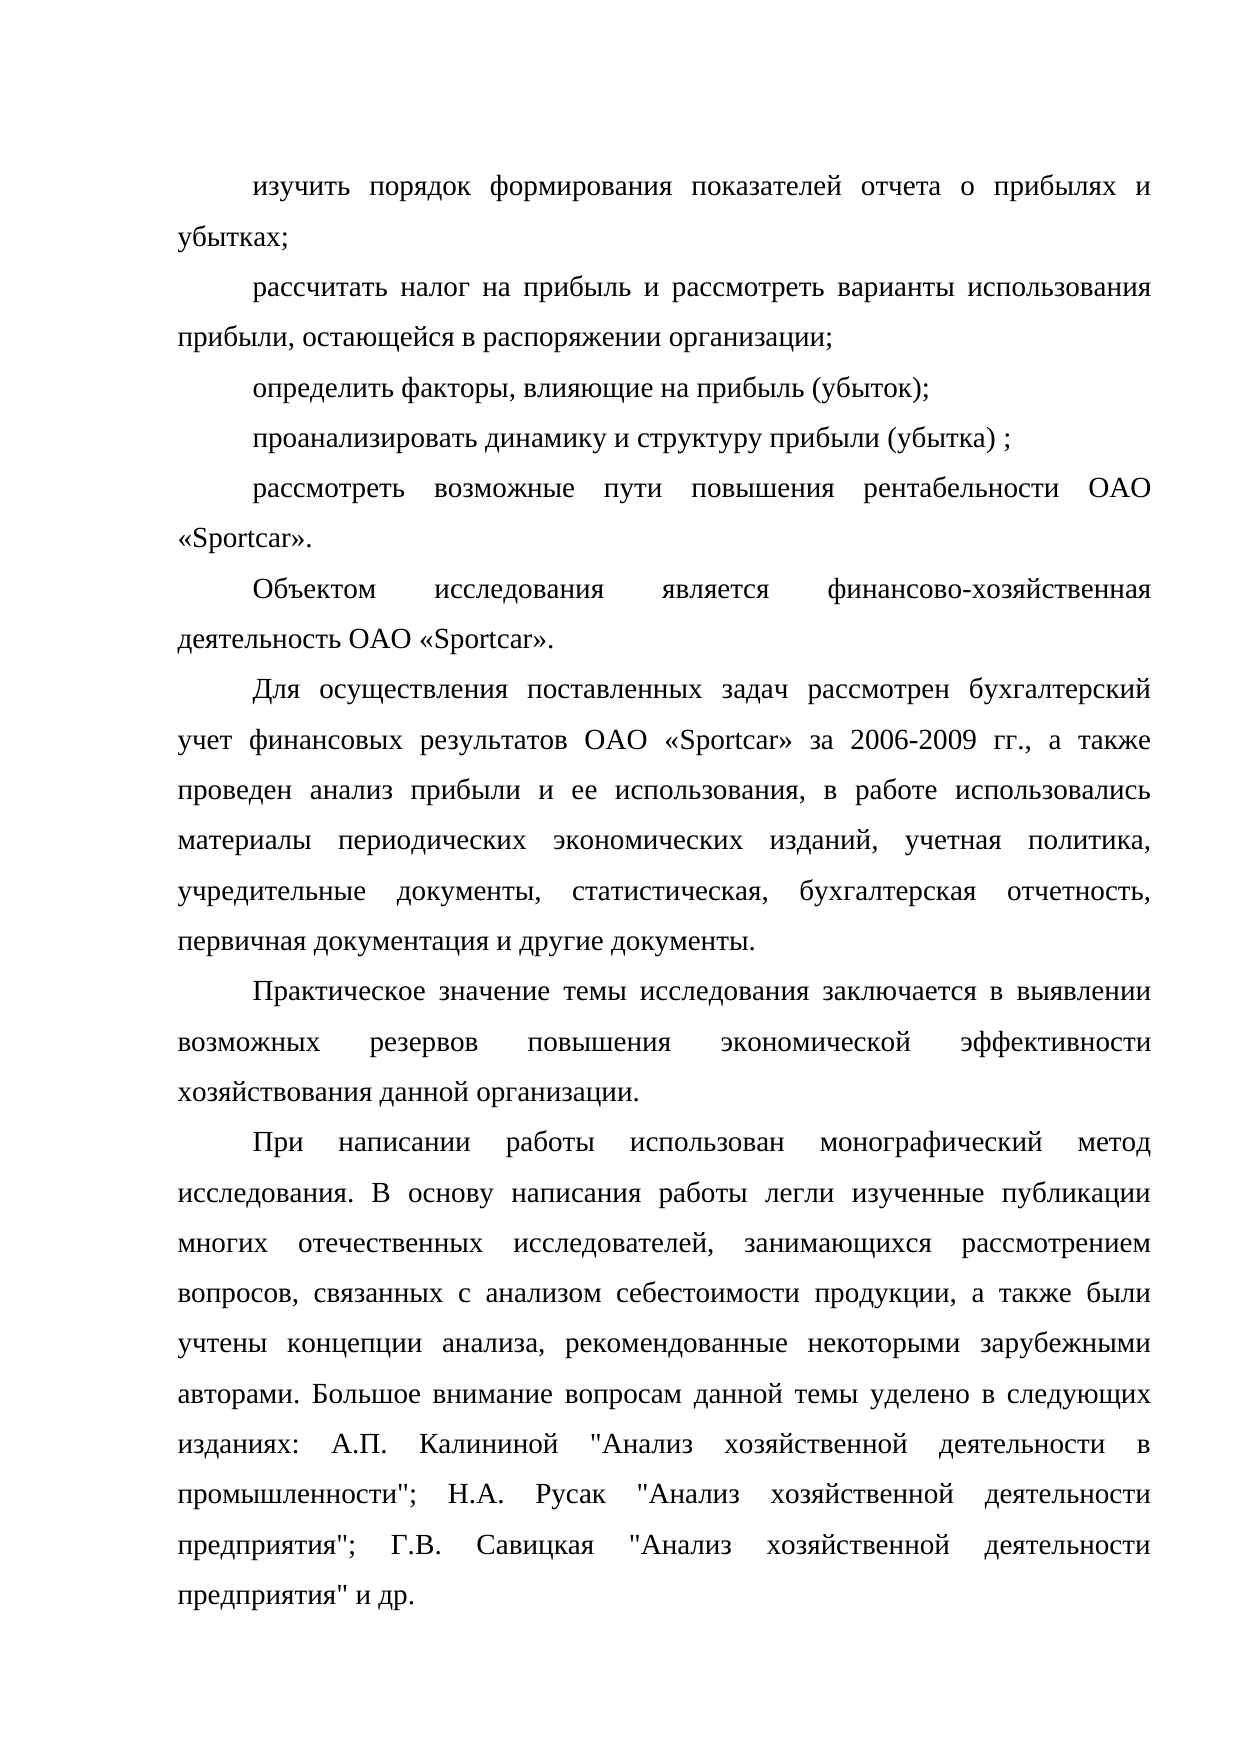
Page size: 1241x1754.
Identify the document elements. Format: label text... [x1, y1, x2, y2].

text При написании работы использован монографический метод исследования. В основу написания работы легли изученные публикации многих отечественных исследователей, занимающихся рассмотрением вопросов, связанных с анализом себестоимости продукции, а также были учтены концепции анализа, рекомендованные некоторыми зарубежными авторами. Большое внимание вопросам данной темы уделено в следующих изданиях: А.П. Калининой "Анализ хозяйственной деятельности в промышленности"; Н.А. Русак "Анализ хозяйственной деятельности предприятия"; Г.В. Савицкая "Анализ хозяйственной деятельности предприятия" и др. [177, 1124, 1152, 1611]
text рассмотреть возможные пути повышения рентабельности ОАО «Sportcar». [177, 470, 1152, 554]
text Практическое значение темы исследования заключается в выявлении возможных резервов повышения экономической эффективности хозяйствования данной организации. [177, 973, 1152, 1108]
text Для осуществления поставленных задач рассмотрен бухгалтерский учет финансовых результатов ОАО «Sportcar» за 2006-2009 гг., а также проведен анализ прибыли и ее использования, в работе использовались материалы периодических экономических изданий, учетная политика, учредительные документы, статистическая, бухгалтерская отчетность, первичная документация и другие документы. [177, 672, 1152, 957]
text проанализировать динамику и структуру прибыли (убытка) ; [177, 420, 1152, 453]
text определить факторы, влияющие на прибыль (убыток); [177, 370, 1152, 403]
text Объектом исследования является финансово-хозяйственная деятельность ОАО «Sportcar». [177, 571, 1152, 655]
text изучить порядок формирования показателей отчета о прибылях и убытках; [177, 168, 1152, 252]
text рассчитать налог на прибыль и рассмотреть варианты использования прибыли, остающейся в распоряжении организации; [177, 269, 1152, 353]
